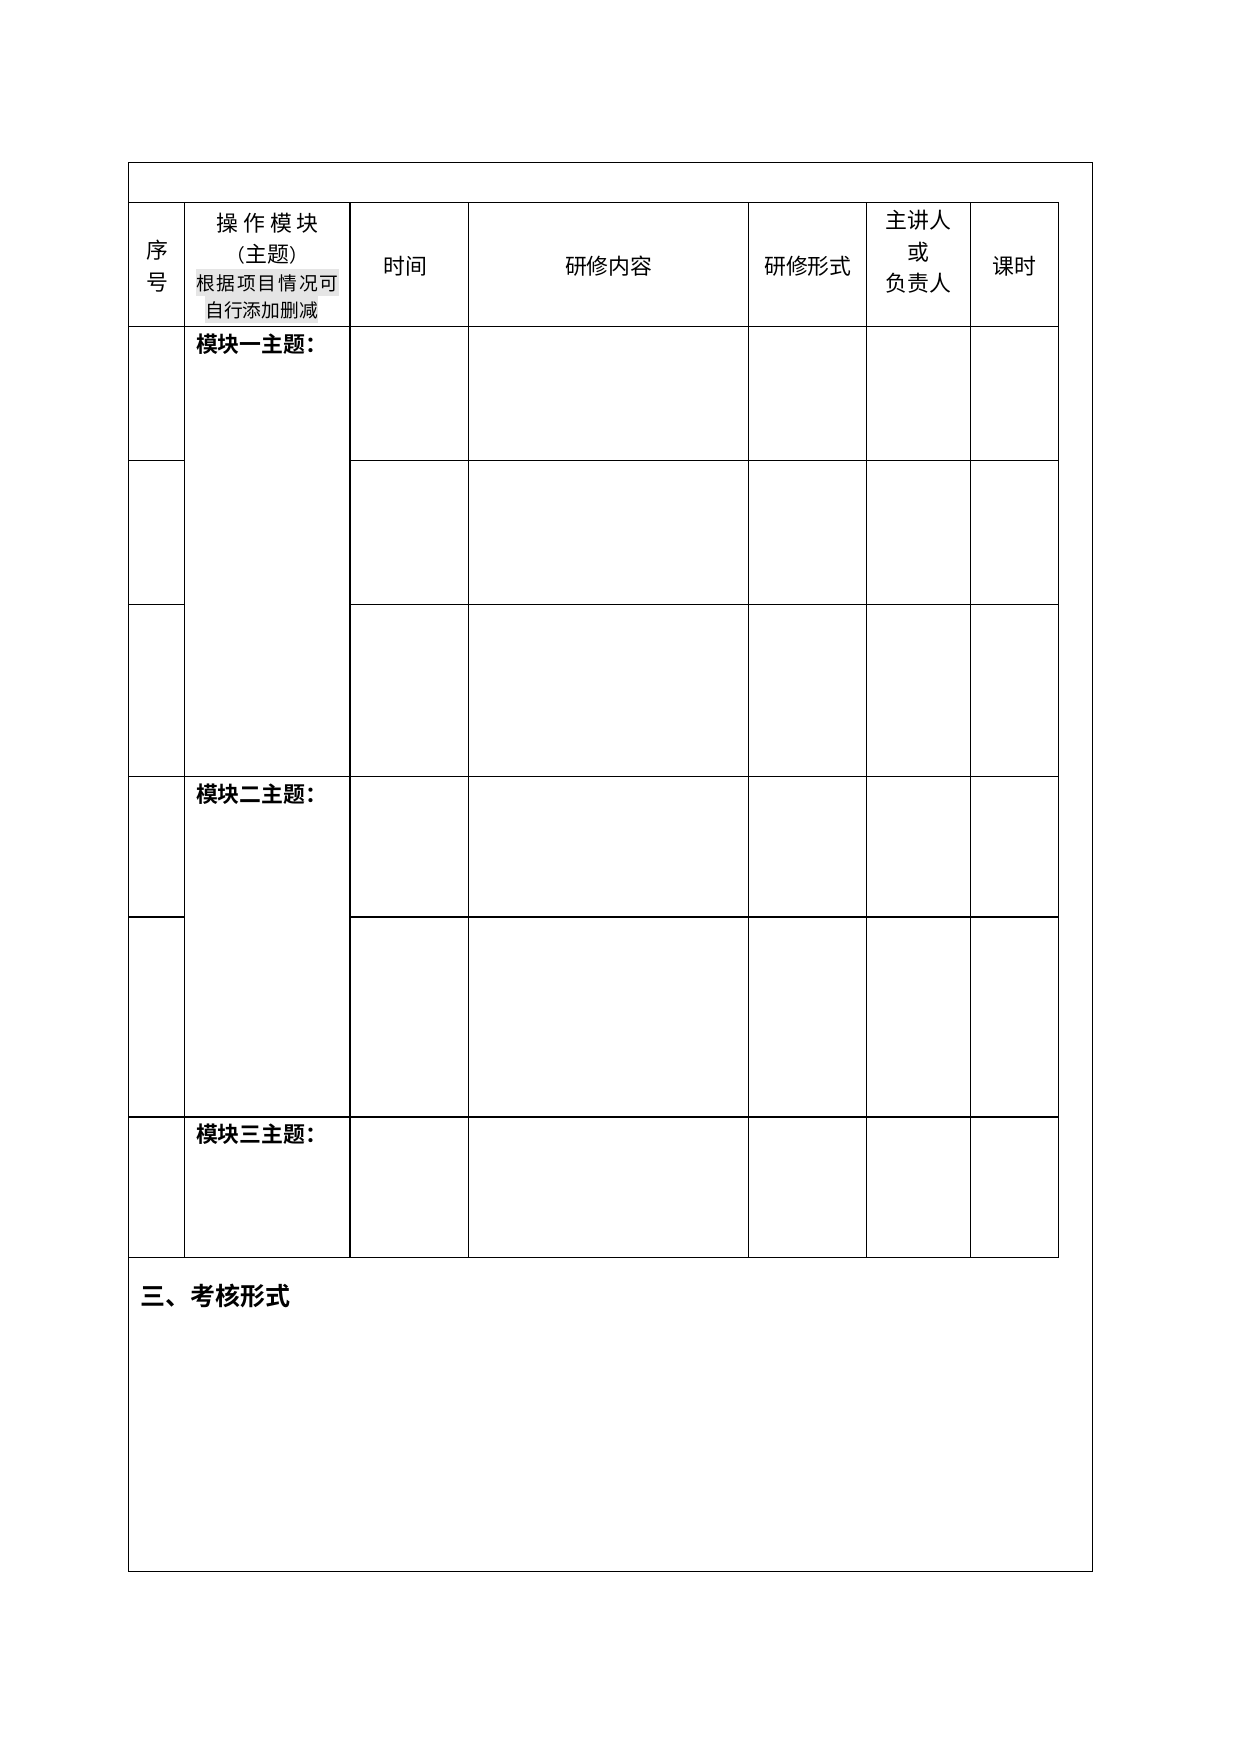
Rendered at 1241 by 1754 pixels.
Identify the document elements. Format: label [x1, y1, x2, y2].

table_cell [129, 163, 1092, 1571]
